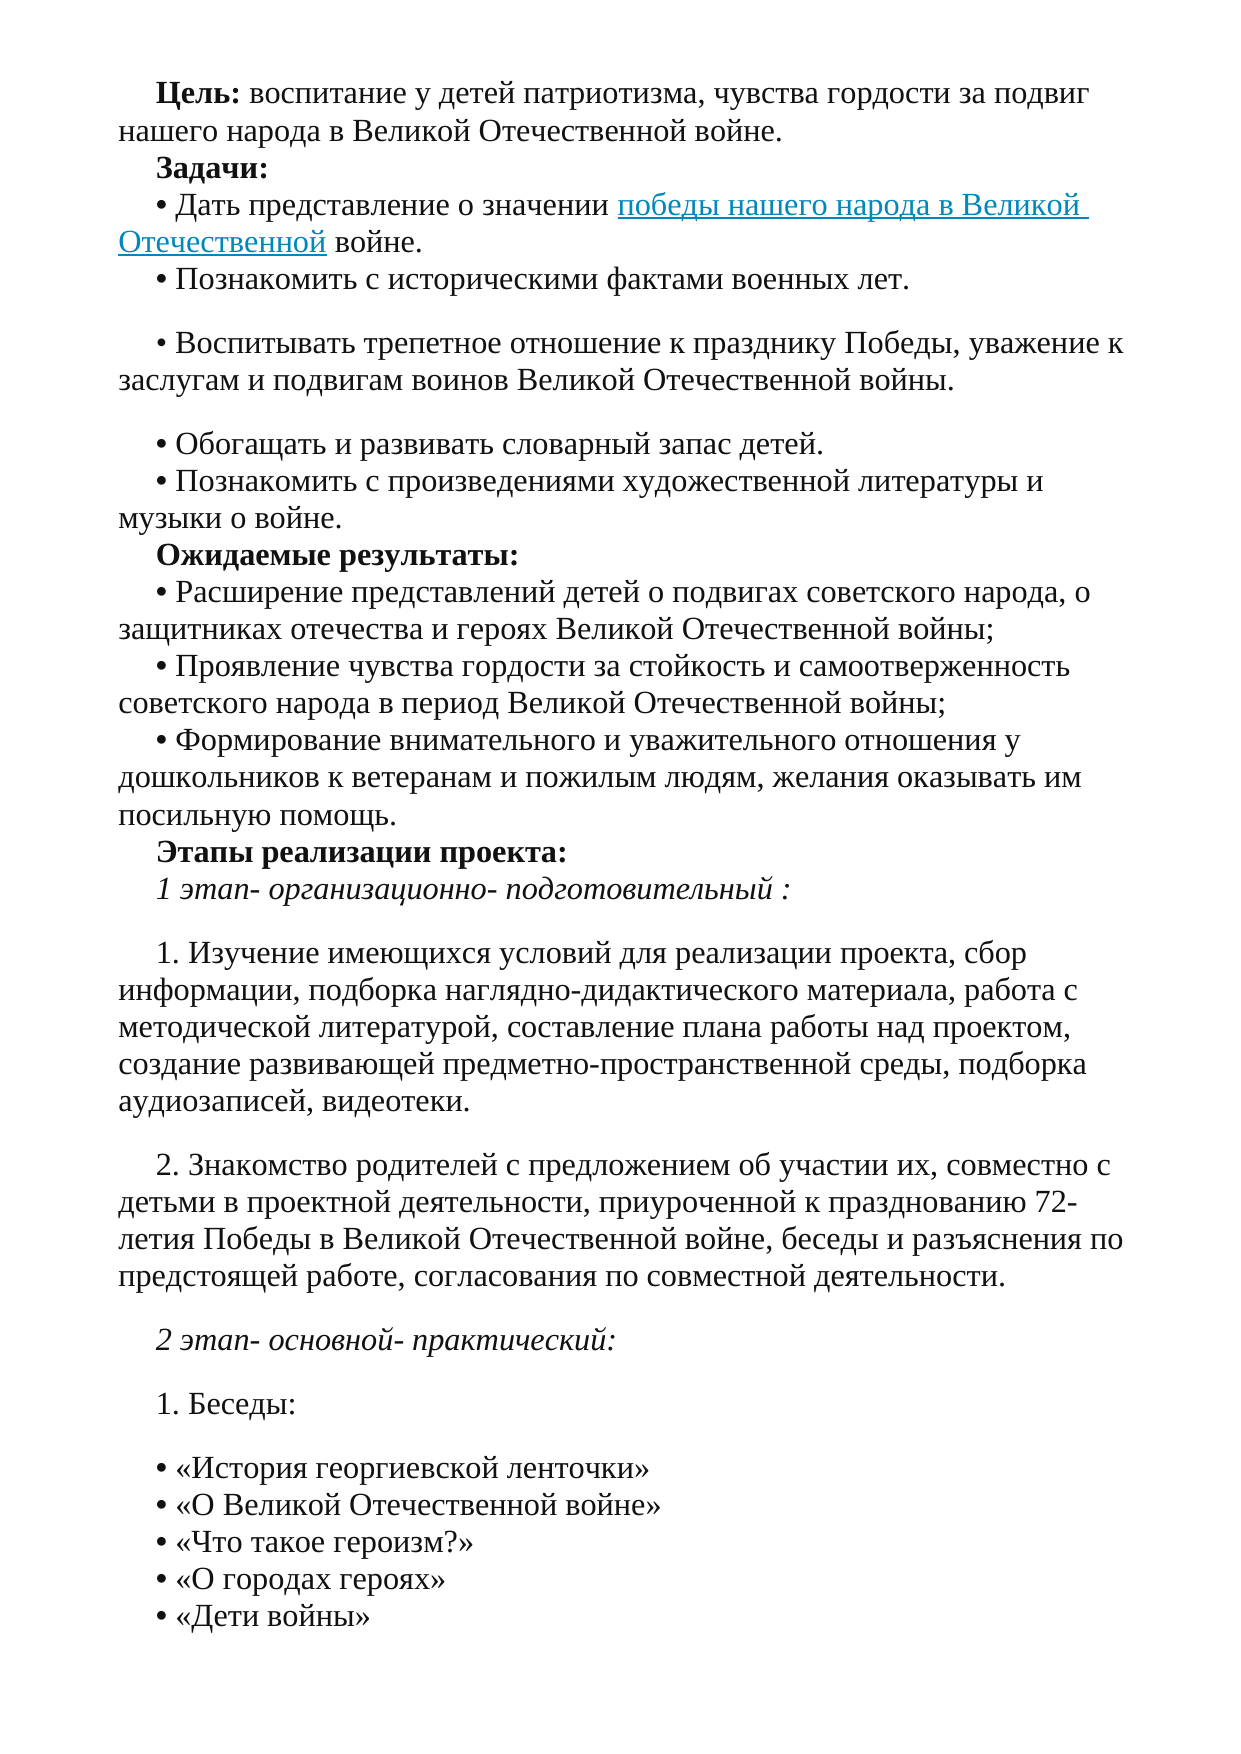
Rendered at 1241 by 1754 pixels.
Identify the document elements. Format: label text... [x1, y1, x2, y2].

text • Познакомить с произведениями художественной литературы и музыки о войне. [118, 461, 1152, 535]
text Задачи: [118, 148, 1152, 185]
text • Познакомить с историческими фактами военных лет. [118, 259, 1152, 296]
text • «О городах героях» [118, 1559, 1152, 1596]
text • «О Великой Отечественной войне» [118, 1485, 1152, 1522]
text 2. Знакомство родителей с предложением об участии их, совместно с детьми в проектной деятельности, приуроченной к празднованию 72-летия Победы в Великой Отечественной войне, беседы и разъяснения по предстоящей работе, согласования по совместной деятельности. [118, 1145, 1152, 1293]
text • Расширение представлений детей о подвигах советского народа, о защитниках отечества и героях Великой Отечественной войны; [118, 572, 1152, 647]
text • «Что такое героизм?» [118, 1522, 1152, 1559]
text • «Дети войны» [118, 1596, 1152, 1633]
text 1 этап- организационно- подготовительный : [118, 869, 1152, 906]
text 2 этап- основной- практический: [118, 1320, 1152, 1357]
text • Дать представление о значении победы нашего народа в Великой Отечественной войне. [118, 185, 1152, 259]
text • «История георгиевской ленточки» [118, 1448, 1152, 1485]
text • Обогащать и развивать словарный запас детей. [118, 424, 1152, 461]
text • Воспитывать трепетное отношение к празднику Победы, уважение к заслугам и подвигам воинов Великой Отечественной войны. [118, 323, 1152, 397]
text • Проявление чувства гордости за стойкость и самоотверженность советского народа в период Великой Отечественной войны; [118, 647, 1152, 721]
text 1. Изучение имеющихся условий для реализации проекта, сбор информации, подборка наглядно-дидактического материала, работа с методической литературой, составление плана работы над проектом, создание развивающей предметно-пространственной среды, подборка аудиозаписей, видеотеки. [118, 933, 1152, 1118]
text Ожидаемые результаты: [118, 535, 1152, 572]
text 1. Беседы: [118, 1384, 1152, 1421]
text • Формирование внимательного и уважительного отношения у дошкольников к ветеранам и пожилым людям, желания оказывать им посильную помощь. [118, 721, 1152, 832]
text Этапы реализации проекта: [118, 832, 1152, 869]
text Цель: воспитание у детей патриотизма, чувства гордости за подвиг нашего народа в Великой Отечественной войне. [118, 74, 1152, 148]
